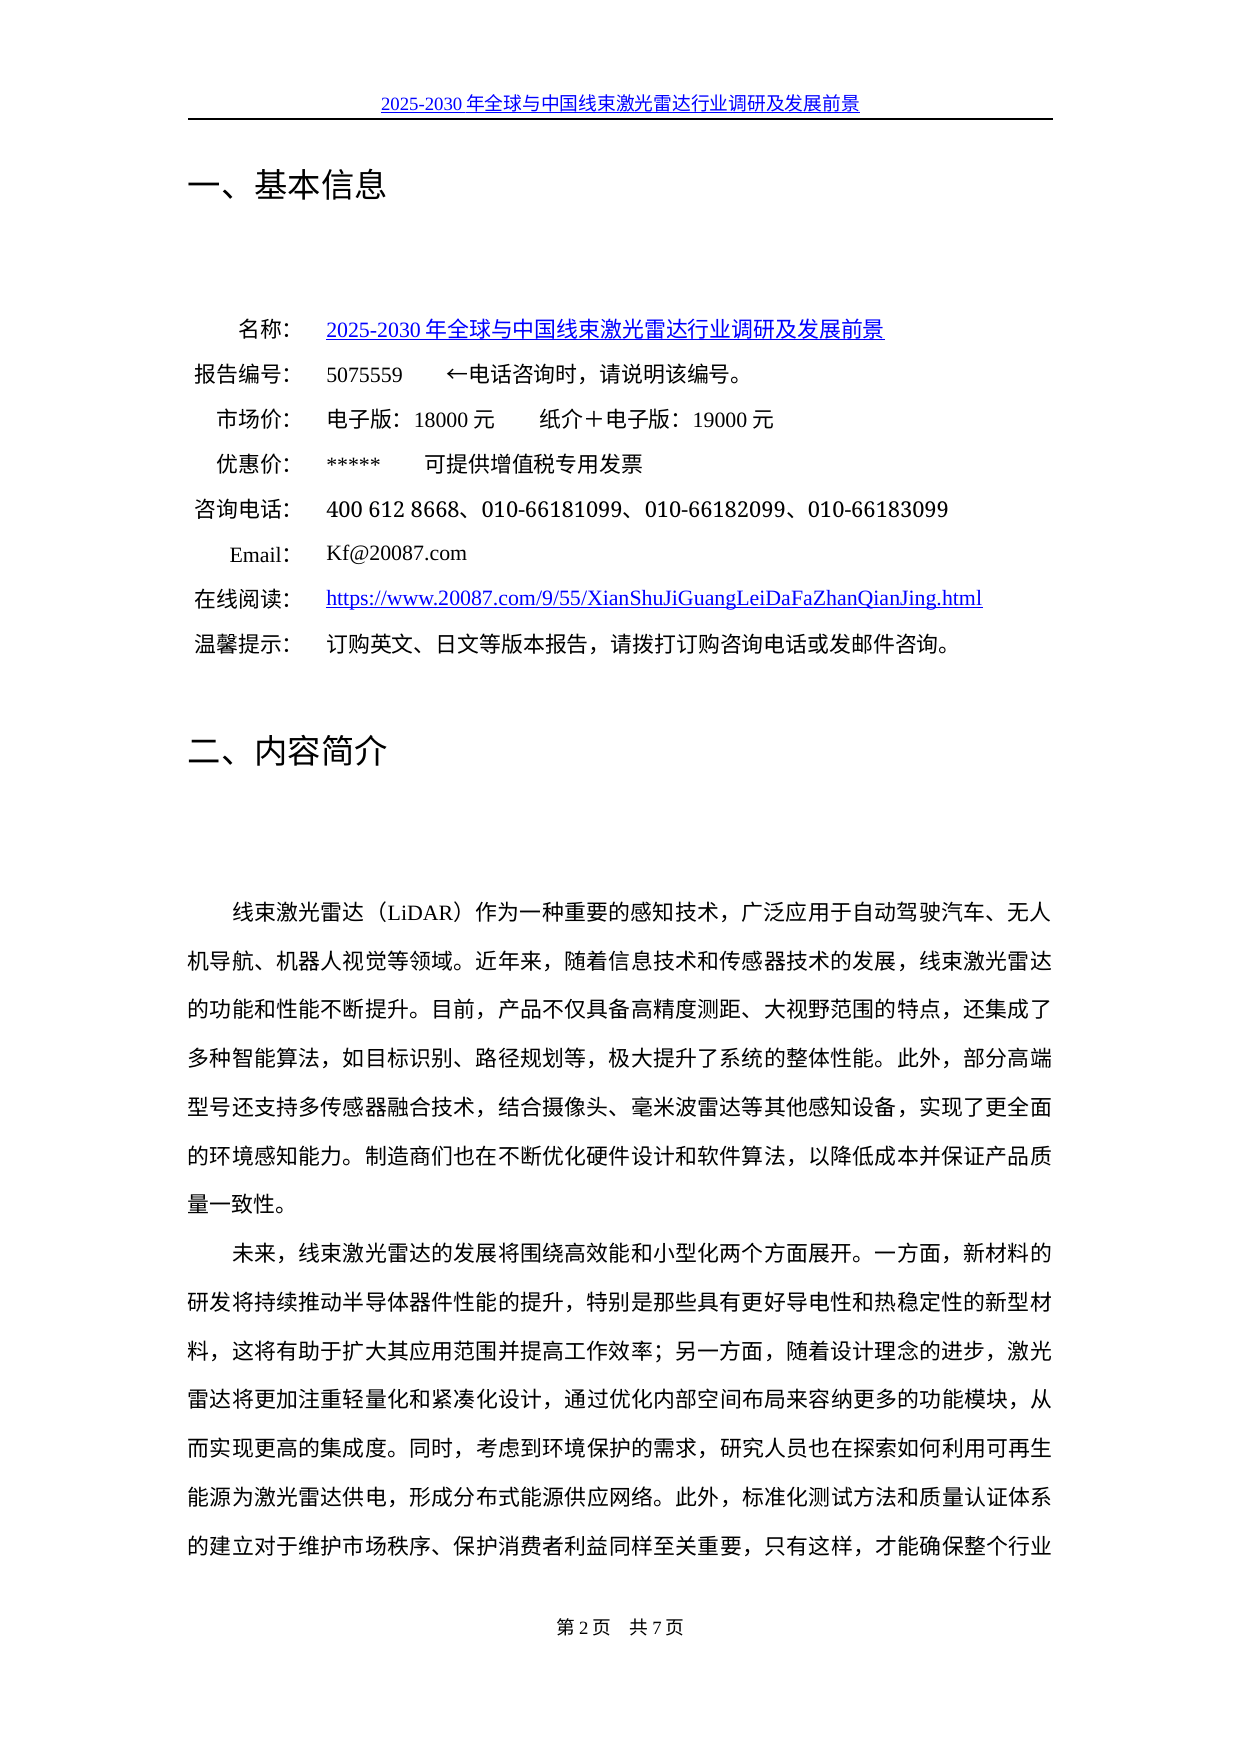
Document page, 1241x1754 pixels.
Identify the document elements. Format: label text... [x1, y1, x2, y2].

table_cell 温馨提示： [167, 627, 315, 672]
table_cell 电子版：18000 元 纸介＋电子版：19000 元 [315, 402, 1073, 447]
title 一、基本信息 [187, 150, 1053, 215]
table_cell 咨询电话： [167, 492, 315, 537]
table_cell [315, 582, 1073, 627]
table_cell 订购英文、日文等版本报告，请拨打订购咨询电话或发邮件咨询。 [315, 627, 1073, 672]
table_cell 5075559 ←电话咨询时，请说明该编号。 [315, 357, 1073, 402]
table_cell Kf@20087.com [315, 537, 1073, 582]
table_cell 报告编号： [167, 357, 315, 402]
table_cell Email： [167, 537, 315, 582]
table_cell 在线阅读： [167, 582, 315, 627]
table_cell ***** 可提供增值税专用发票 [315, 447, 1073, 492]
table_cell 市场价： [167, 402, 315, 447]
table_header 名称： [167, 312, 315, 357]
table_cell 优惠价： [167, 447, 315, 492]
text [187, 894, 1053, 1561]
table_header 2025-2030年全球与中国线束激光雷达行业调研及发展前景 [315, 312, 1073, 357]
table_cell 400 612 8668、010-66181099、010-66182099、010-66183099 [315, 492, 1073, 537]
title 二、内容简介 [187, 717, 1053, 782]
